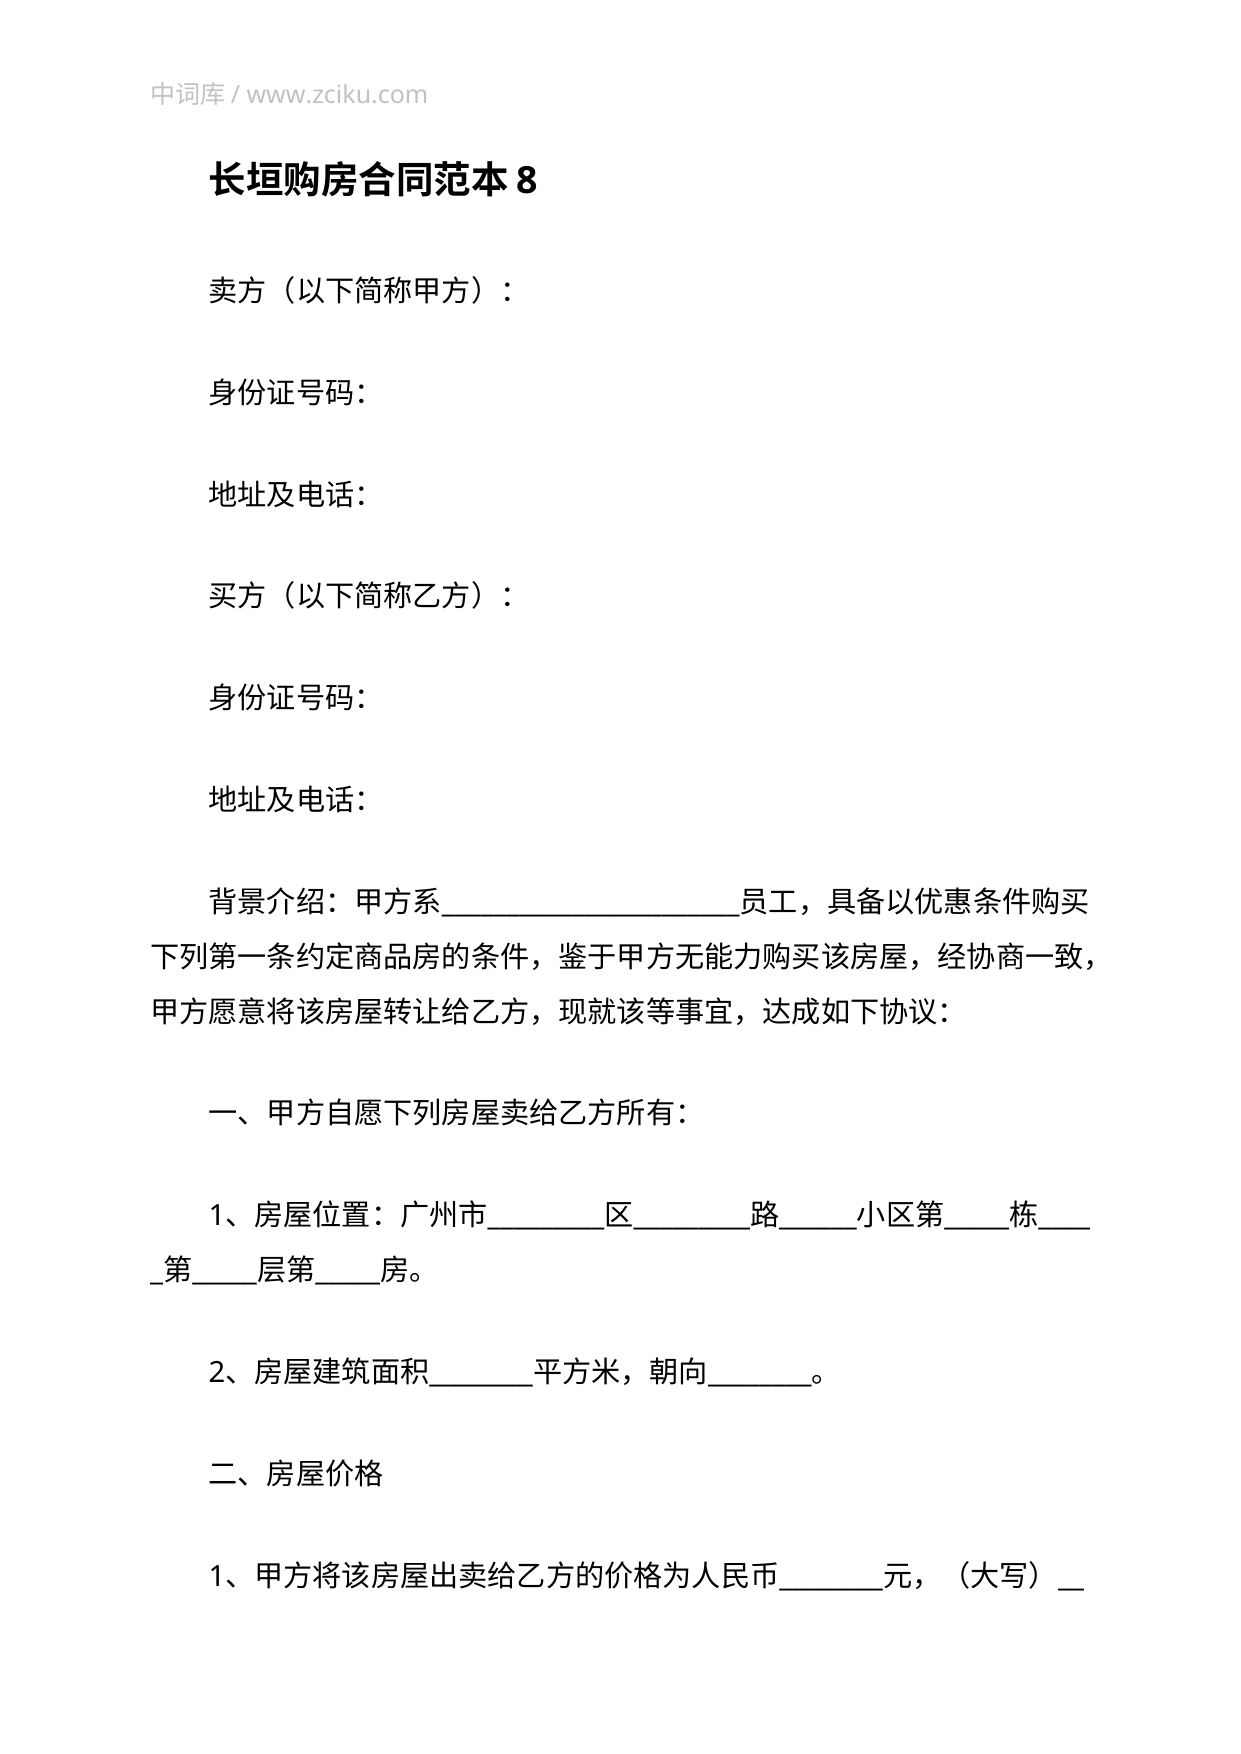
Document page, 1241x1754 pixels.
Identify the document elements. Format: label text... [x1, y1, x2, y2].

text 1、房屋位置：广州市_________区_________路______小区第_____栋_____第_____层第_____房。 [150, 1192, 1090, 1289]
text 二、房屋价格 [150, 1451, 1090, 1493]
text 买方（以下简称乙方）： [150, 573, 1090, 615]
text 背景介绍：甲方系_______________________员工，具备以优惠条件购买下列第一条约定商品房的条件，鉴于甲方无能力购买该房屋，经协商一致，甲方愿意将该房屋转让给乙方，现就该等事宜，达成如下协议： [150, 878, 1090, 1030]
text 长垣购房合同范本8 [150, 150, 1090, 204]
text 2、房屋建筑面积________平方米，朝向________。 [150, 1349, 1090, 1391]
text 身份证号码： [150, 369, 1090, 412]
text 身份证号码： [150, 675, 1090, 717]
text 卖方（以下简称甲方）： [150, 268, 1090, 310]
text 一、甲方自愿下列房屋卖给乙方所有： [150, 1090, 1090, 1132]
text 地址及电话： [150, 776, 1090, 819]
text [150, 1552, 1090, 1595]
text 地址及电话： [150, 471, 1090, 513]
